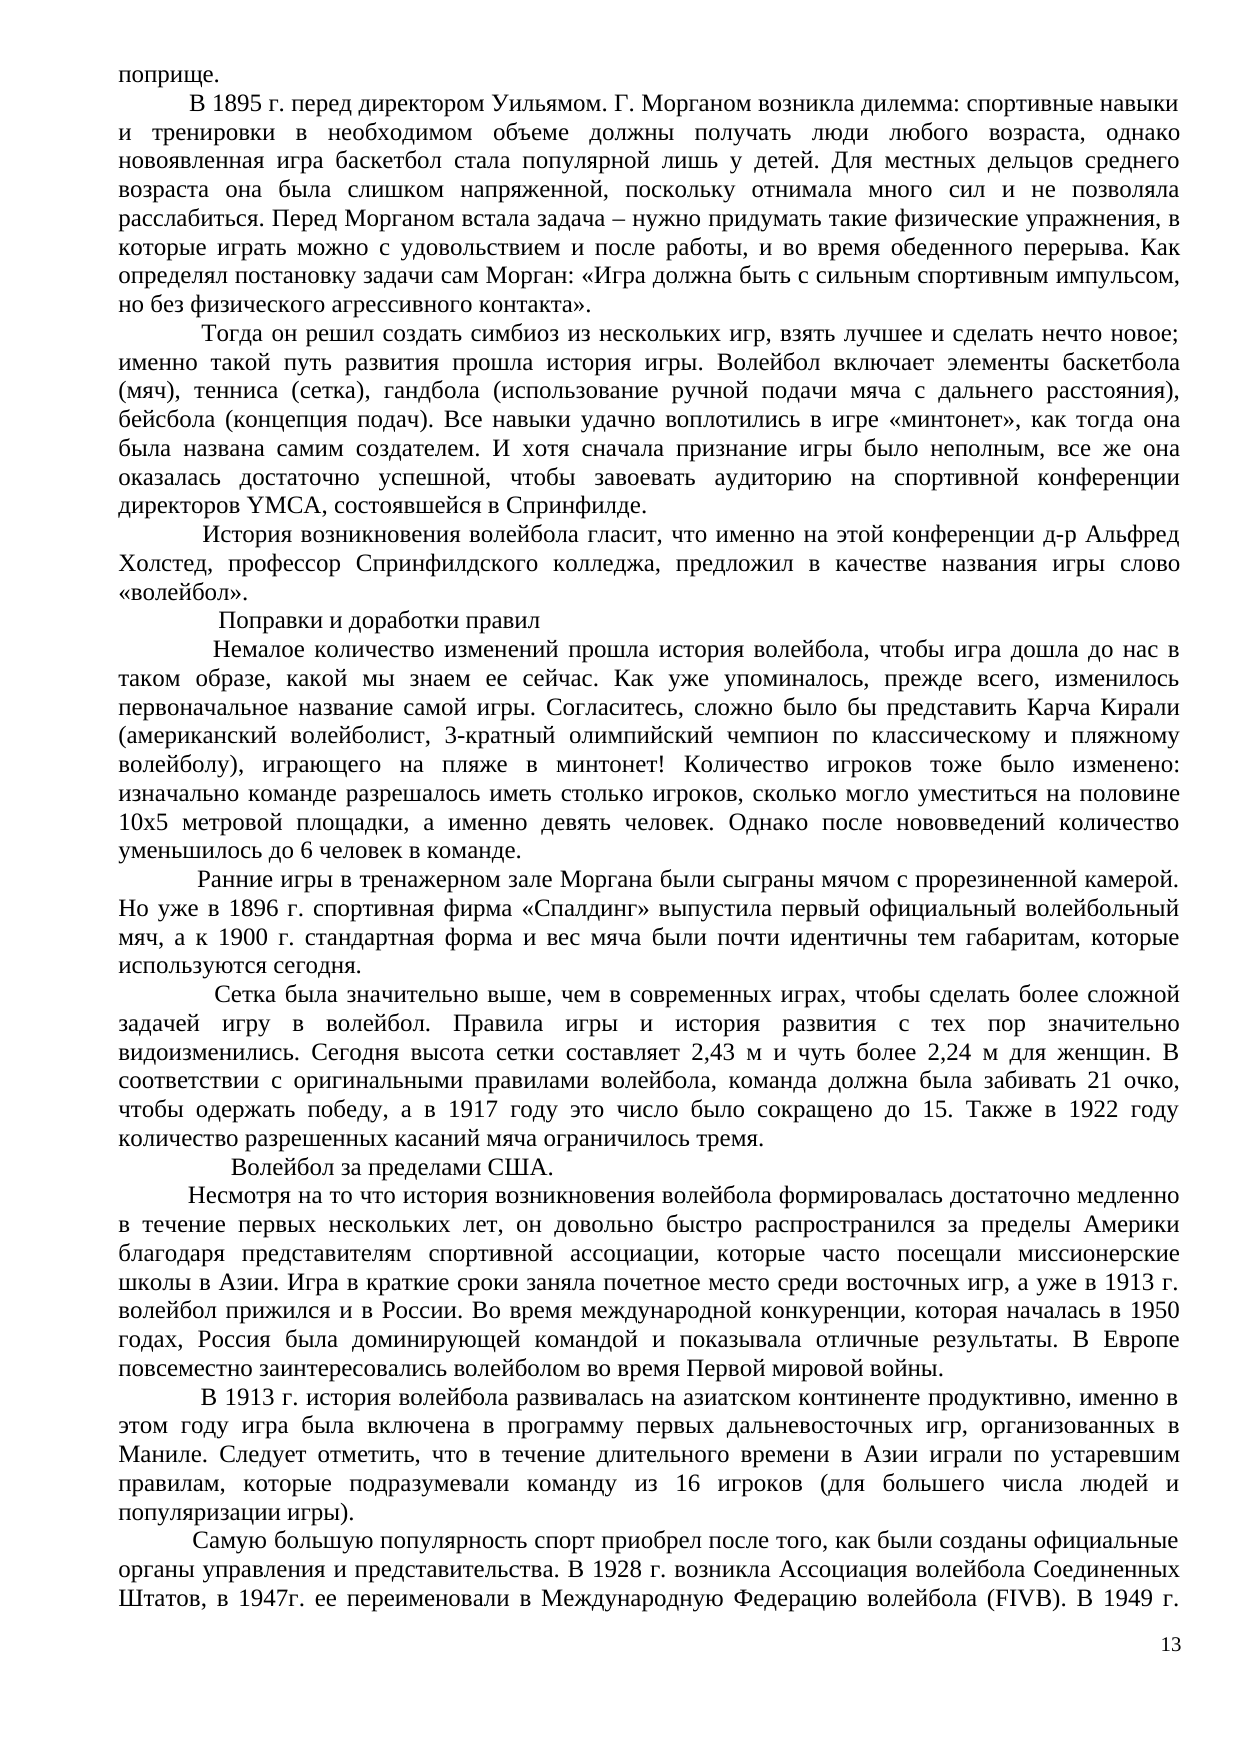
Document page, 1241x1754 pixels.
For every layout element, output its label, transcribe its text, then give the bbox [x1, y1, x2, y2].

text Ранние игры в тренажерном зале Моргана были сыграны мячом с прорезиненной камерой. Но уже в 1896 г. спортивная фирма «Спалдинг» выпустила первый официальный волейбольный мяч, а к 1900 г. стандартная форма и вес мяча были почти идентичны тем габаритам, которые используются сегодня. [118, 864, 1181, 979]
text В 1895 г. перед директором Уильямом. Г. Морганом возникла дилемма: спортивные навыки и тренировки в необходимом объеме должны получать люди любого возраста, однако новоявленная игра баскетбол стала популярной лишь у детей. Для местных дельцов среднего возраста она была слишком напряженной, поскольку отнимала много сил и не позволяла расслабиться. Перед Морганом встала задача – нужно придумать такие физические упражнения, в которые играть можно с удовольствием и после работы, и во время обеденного перерыва. Как определял постановку задачи сам Морган: «Игра должна быть с сильным спортивным импульсом, но без физического агрессивного контакта». [118, 88, 1181, 318]
text История возникновения волейбола гласит, что именно на этой конференции д-р Альфред Холстед, профессор Спринфилдского колледжа, предложил в качестве названия игры слово «волейбол». [118, 519, 1181, 605]
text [118, 1525, 1181, 1612]
text Немалое количество изменений прошла история волейбола, чтобы игра дошла до нас в таком образе, какой мы знаем ее сейчас. Как уже упоминалось, прежде всего, изменилось первоначальное название самой игры. Согласитесь, сложно было бы представить Карча Кирали (американский волейболист, 3-кратный олимпийский чемпион по классическому и пляжному волейболу), играющего на пляже в минтонет! Количество игроков тоже было изменено: изначально команде разрешалось иметь столько игроков, сколько могло уместиться на половине 10х5 метровой площадки, а именно девять человек. Однако после нововведений количество уменьшилось до 6 человек в команде. [118, 634, 1181, 864]
text Поправки и доработки правил [118, 605, 1181, 634]
text Несмотря на то что история возникновения волейбола формировалась достаточно медленно в течение первых нескольких лет, он довольно быстро распространился за пределы Америки благодаря представителям спортивной ассоциации, которые часто посещали миссионерские школы в Азии. Игра в краткие сроки заняла почетное место среди восточных игр, а уже в 1913 г. волейбол прижился и в России. Во время международной конкуренции, которая началась в 1950 годах, Россия была доминирующей командой и показывала отличные результаты. В Европе повсеместно заинтересовались волейболом во время Первой мировой войны. [118, 1180, 1181, 1382]
text Тогда он решил создать симбиоз из нескольких игр, взять лучшее и сделать нечто новое; именно такой путь развития прошла история игры. Волейбол включает элементы баскетбола (мяч), тенниса (сетка), гандбола (использование ручной подачи мяча с дальнего расстояния), бейсбола (концепция подач). Все навыки удачно воплотились в игре «минтонет», как тогда она была названа самим создателем. И хотя сначала признание игры было неполным, все же она оказалась достаточно успешной, чтобы завоевать аудиторию на спортивной конференции директоров YMCA, состоявшейся в Спринфилде. [118, 318, 1181, 519]
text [118, 59, 1181, 88]
text Волейбол за пределами США. [118, 1152, 1181, 1180]
text В 1913 г. история волейбола развивалась на азиатском континенте продуктивно, именно в этом году игра была включена в программу первых дальневосточных игр, организованных в Маниле. Следует отметить, что в течение длительного времени в Азии играли по устаревшим правилам, которые подразумевали команду из 16 игроков (для большего числа людей и популяризации игры). [118, 1382, 1181, 1525]
text Сетка была значительно выше, чем в современных играх, чтобы сделать более сложной задачей игру в волейбол. Правила игры и история развития с тех пор значительно видоизменились. Сегодня высота сетки составляет 2,43 м и чуть более 2,24 м для женщин. В соответствии с оригинальными правилами волейбола, команда должна была забивать 21 очко, чтобы одержать победу, а в 1917 году это число было сокращено до 15. Также в 1922 году количество разрешенных касаний мяча ограничилось тремя. [118, 979, 1181, 1152]
